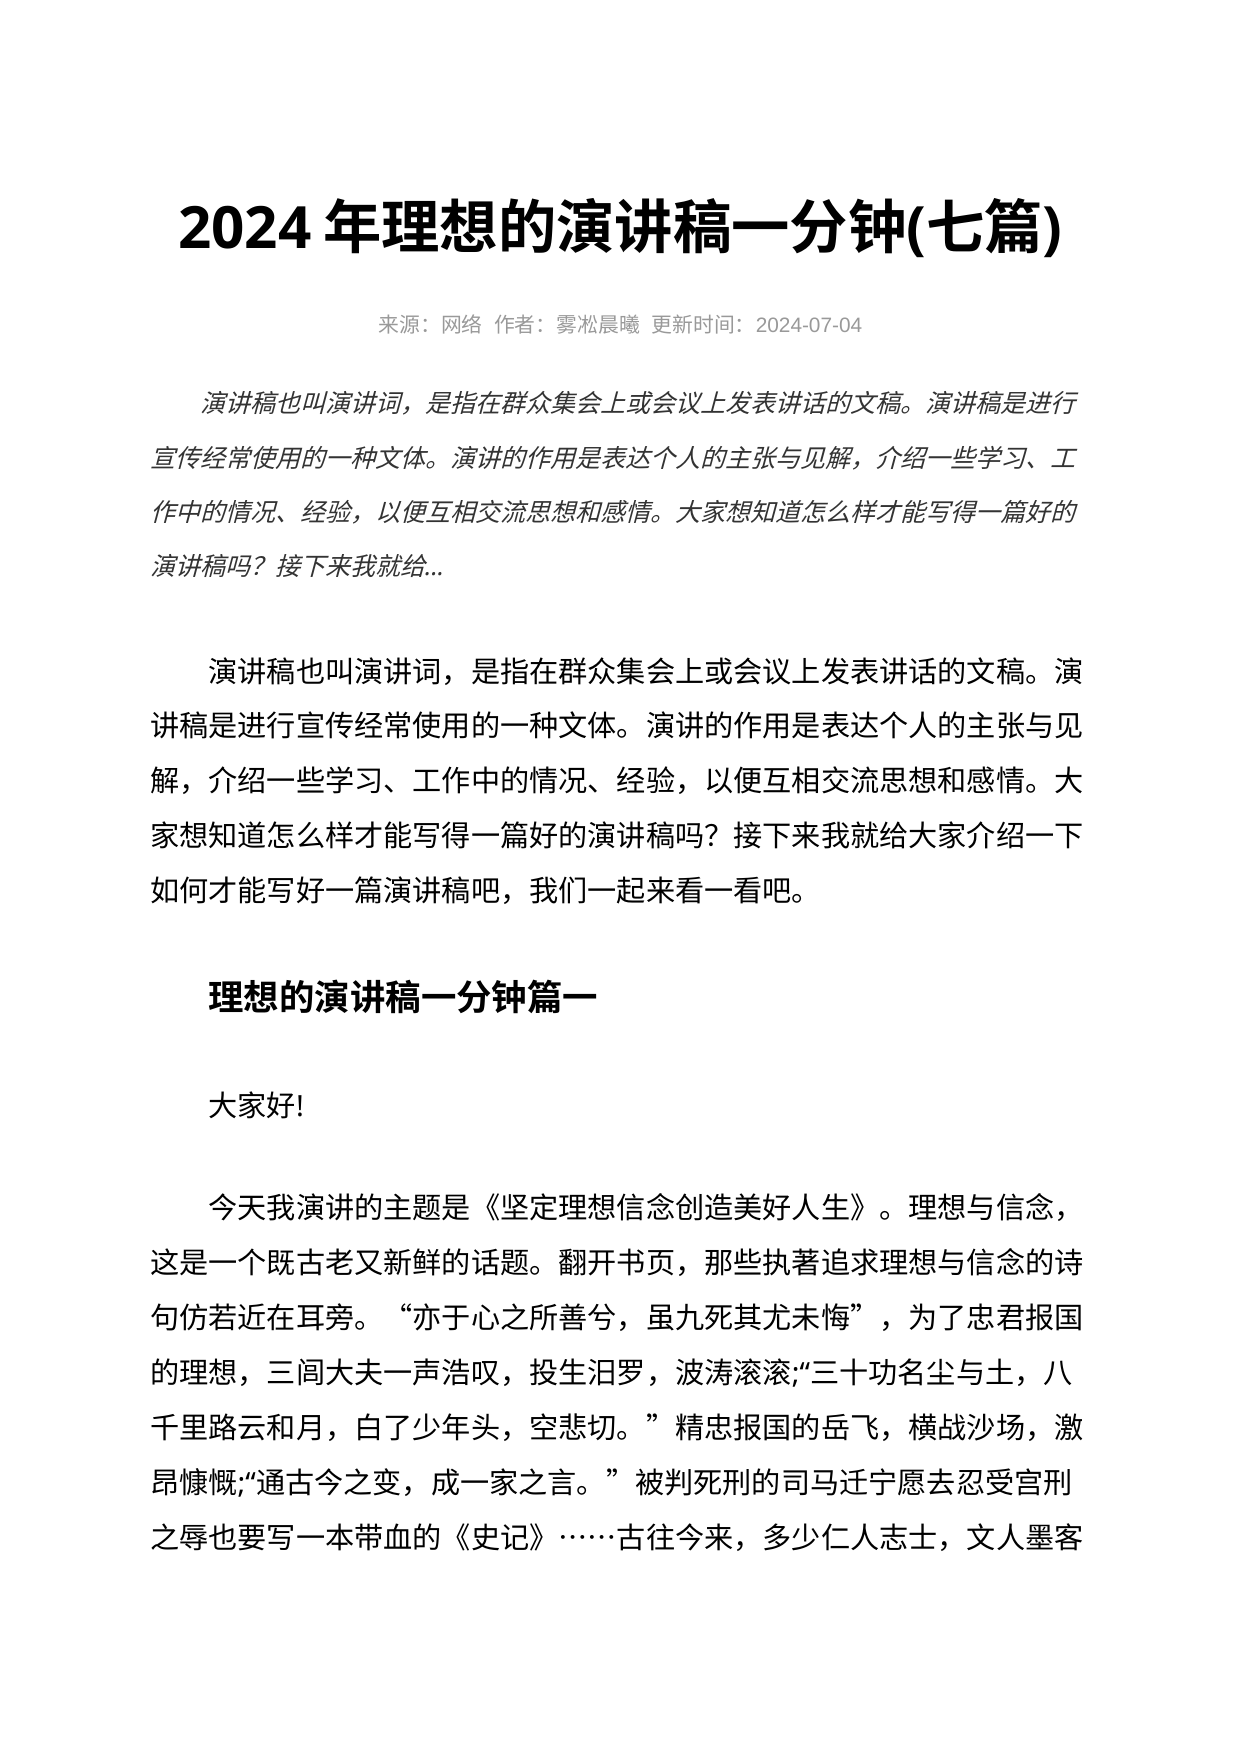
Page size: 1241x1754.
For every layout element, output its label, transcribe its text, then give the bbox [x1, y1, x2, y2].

text 大家好! [150, 1083, 1090, 1125]
text 演讲稿也叫演讲词，是指在群众集会上或会议上发表讲话的文稿。演讲稿是进行宣传经常使用的一种文体。演讲的作用是表达个人的主张与见解，介绍一些学习、工作中的情况、经验，以便互相交流思想和感情。大家想知道怎么样才能写得一篇好的演讲稿吗？接下来我就给大家介绍一下如何才能写好一篇演讲稿吧，我们一起来看一看吧。 [150, 648, 1090, 910]
text 演讲稿也叫演讲词，是指在群众集会上或会议上发表讲话的文稿。演讲稿是进行宣传经常使用的一种文体。演讲的作用是表达个人的主张与见解，介绍一些学习、工作中的情况、经验，以便互相交流思想和感情。大家想知道怎么样才能写得一篇好的演讲稿吗？接下来我就给... [150, 384, 1090, 583]
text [150, 1185, 1090, 1557]
text 理想的演讲稿一分钟篇一 [150, 969, 1090, 1021]
text 来源：网络 作者：雾凇晨曦 更新时间：2024-07-04 [150, 313, 1090, 337]
subtitle 2024年理想的演讲稿一分钟(七篇) [150, 181, 1090, 266]
